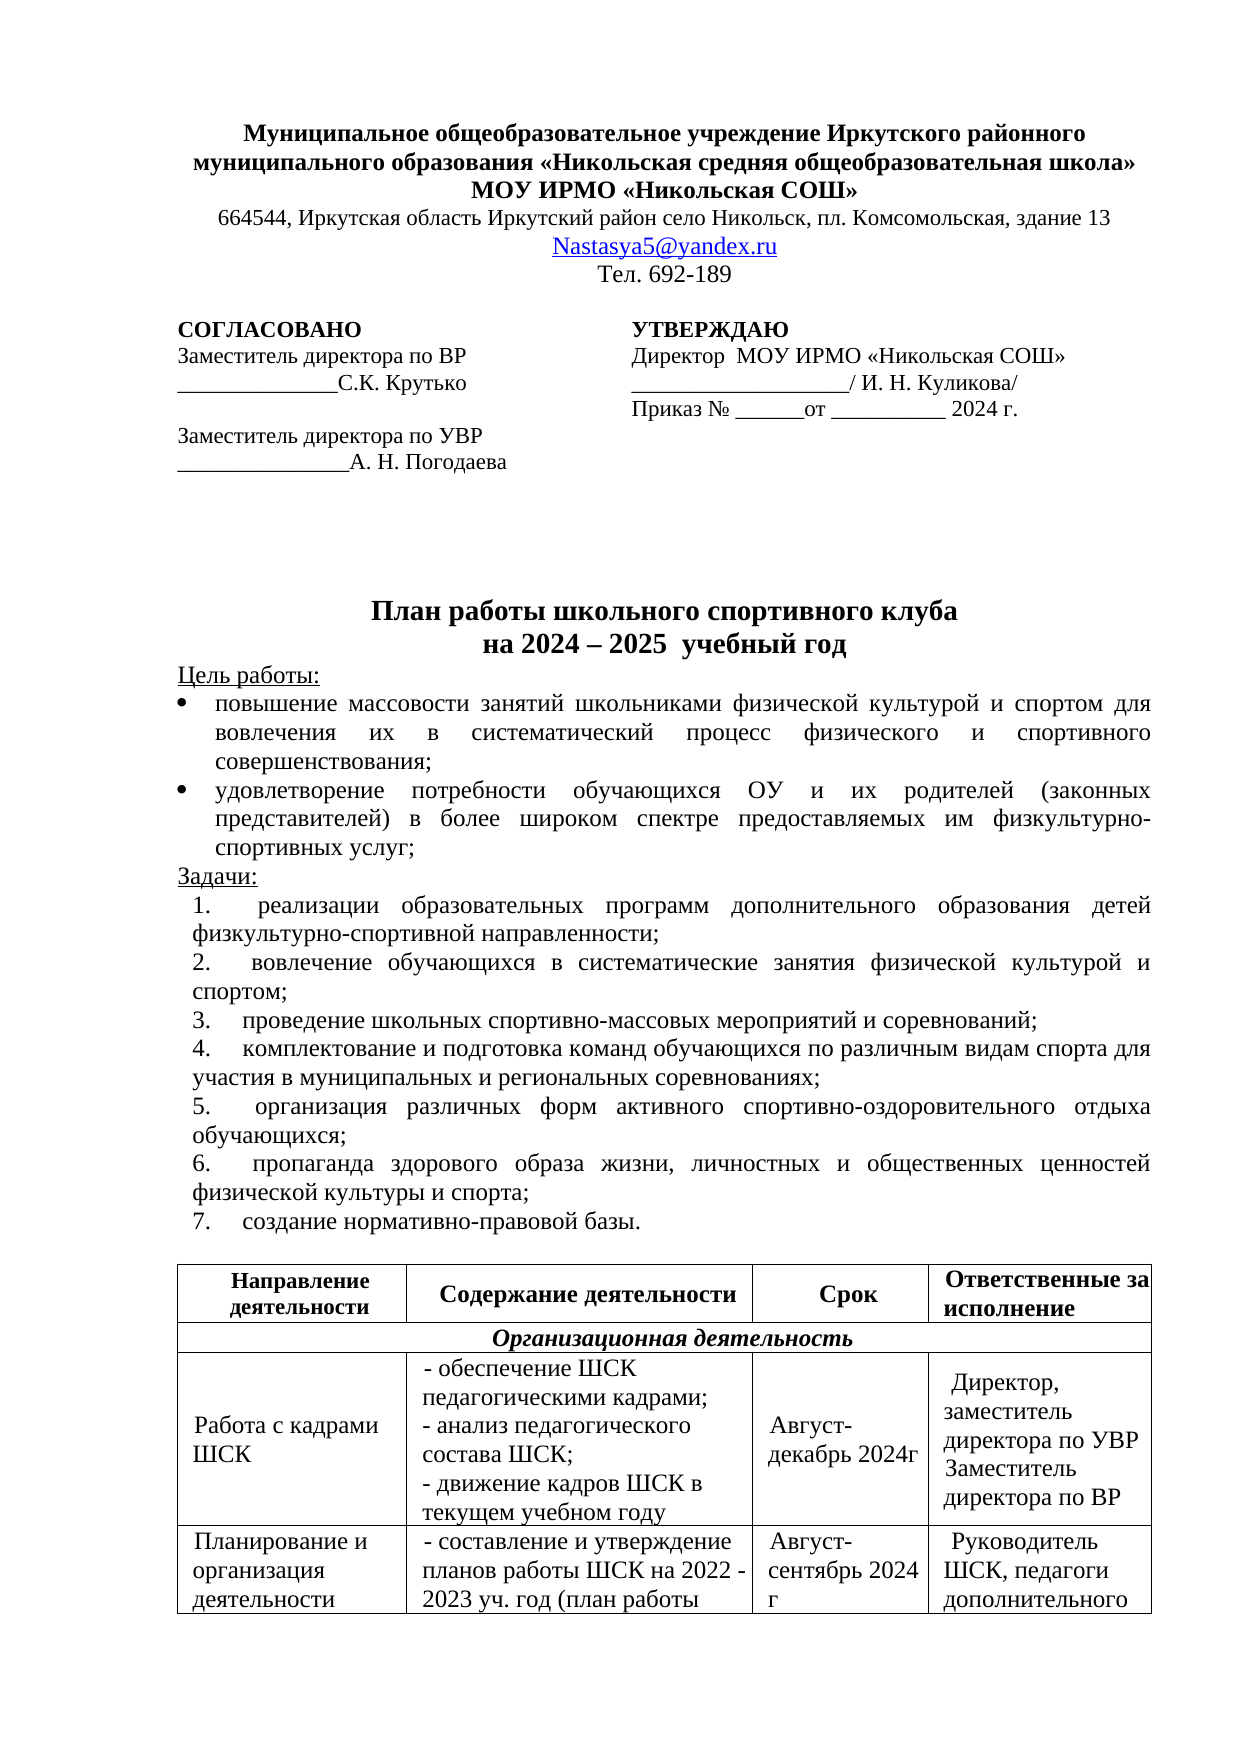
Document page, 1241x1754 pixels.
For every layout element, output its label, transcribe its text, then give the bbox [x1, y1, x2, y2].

text 664544, Иркутская область Иркутский район село Никольск, пл. Комсомольская, здание 13 [177, 204, 1152, 231]
text МОУ ИРМО «Никольская СОШ» [177, 176, 1152, 204]
text 1. реализации образовательных программ дополнительного образования детей физкультурно-спортивной направленности; [192, 890, 1152, 947]
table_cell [407, 1526, 752, 1613]
text Задачи: [177, 861, 1152, 890]
table_cell Организационная деятельность [178, 1323, 1151, 1352]
text 5. организация различных форм активного спортивно-оздоровительного отдыха обучающихся; [192, 1091, 1152, 1148]
table_header Направление деятельности [178, 1265, 406, 1322]
text 2. вовлечение обучающихся в систематические занятия физической культурой и спортом; [192, 947, 1152, 1005]
table_header Срок [753, 1265, 928, 1322]
text 4. комплектование и подготовка команд обучающихся по различным видам спорта для участия в муниципальных и региональных соревнованиях; [192, 1033, 1152, 1091]
text Муниципальное общеобразовательное учреждение Иркутского районного муниципального образования «Никольская средняя общеобразовательная школа» [177, 118, 1152, 176]
table_header СОГЛАСОВАНО Заместитель директора по ВР ______________С.К. Крутько Заместитель директора по УВР _______________А. Н. Погодаева [166, 316, 620, 501]
text 7. создание нормативно-правовой базы. [192, 1206, 1152, 1235]
text Цель работы: [177, 660, 1152, 688]
table_cell Директор, заместитель директора по УВР Заместитель директора по ВР [929, 1353, 1151, 1525]
table_cell Работа с кадрами ШСК [178, 1353, 406, 1525]
list удовлетворение потребности обучающихся ОУ и их родителей (законных представителей) в более широком спектре предоставляемых им физкультурно-спортивных услуг; [177, 775, 1152, 861]
table_cell Август-декабрь 2024г [753, 1353, 928, 1525]
table_header УТВЕРЖДАЮ Директор МОУ ИРМО «Никольская СОШ» ___________________/ И. Н. Куликова/ Приказ № ______от __________ 2024 г. [620, 316, 1149, 501]
list повышение массовости занятий школьниками физической культурой и спортом для вовлечения их в систематический процесс физического и спортивного совершенствования; [177, 688, 1152, 775]
text План работы школьного спортивного клуба на 2024 – 2025 учебный год [177, 593, 1152, 660]
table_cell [178, 1526, 406, 1613]
table_header Содержание деятельности [407, 1265, 752, 1322]
table_cell - обеспечение ШСК педагогическими кадрами; - анализ педагогического состава ШСК; - движение кадров ШСК в текущем учебном году [407, 1353, 752, 1525]
table_header Ответственные за исполнение [929, 1265, 1151, 1322]
text 6. пропаганда здорового образа жизни, личностных и общественных ценностей физической культуры и спорта; [192, 1148, 1152, 1206]
text 3. проведение школьных спортивно-массовых мероприятий и соревнований; [192, 1005, 1152, 1033]
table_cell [753, 1526, 928, 1613]
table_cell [929, 1526, 1151, 1613]
text Тел. 692-189 [177, 259, 1152, 288]
text Nastasya5@yandex.ru [177, 231, 1152, 259]
